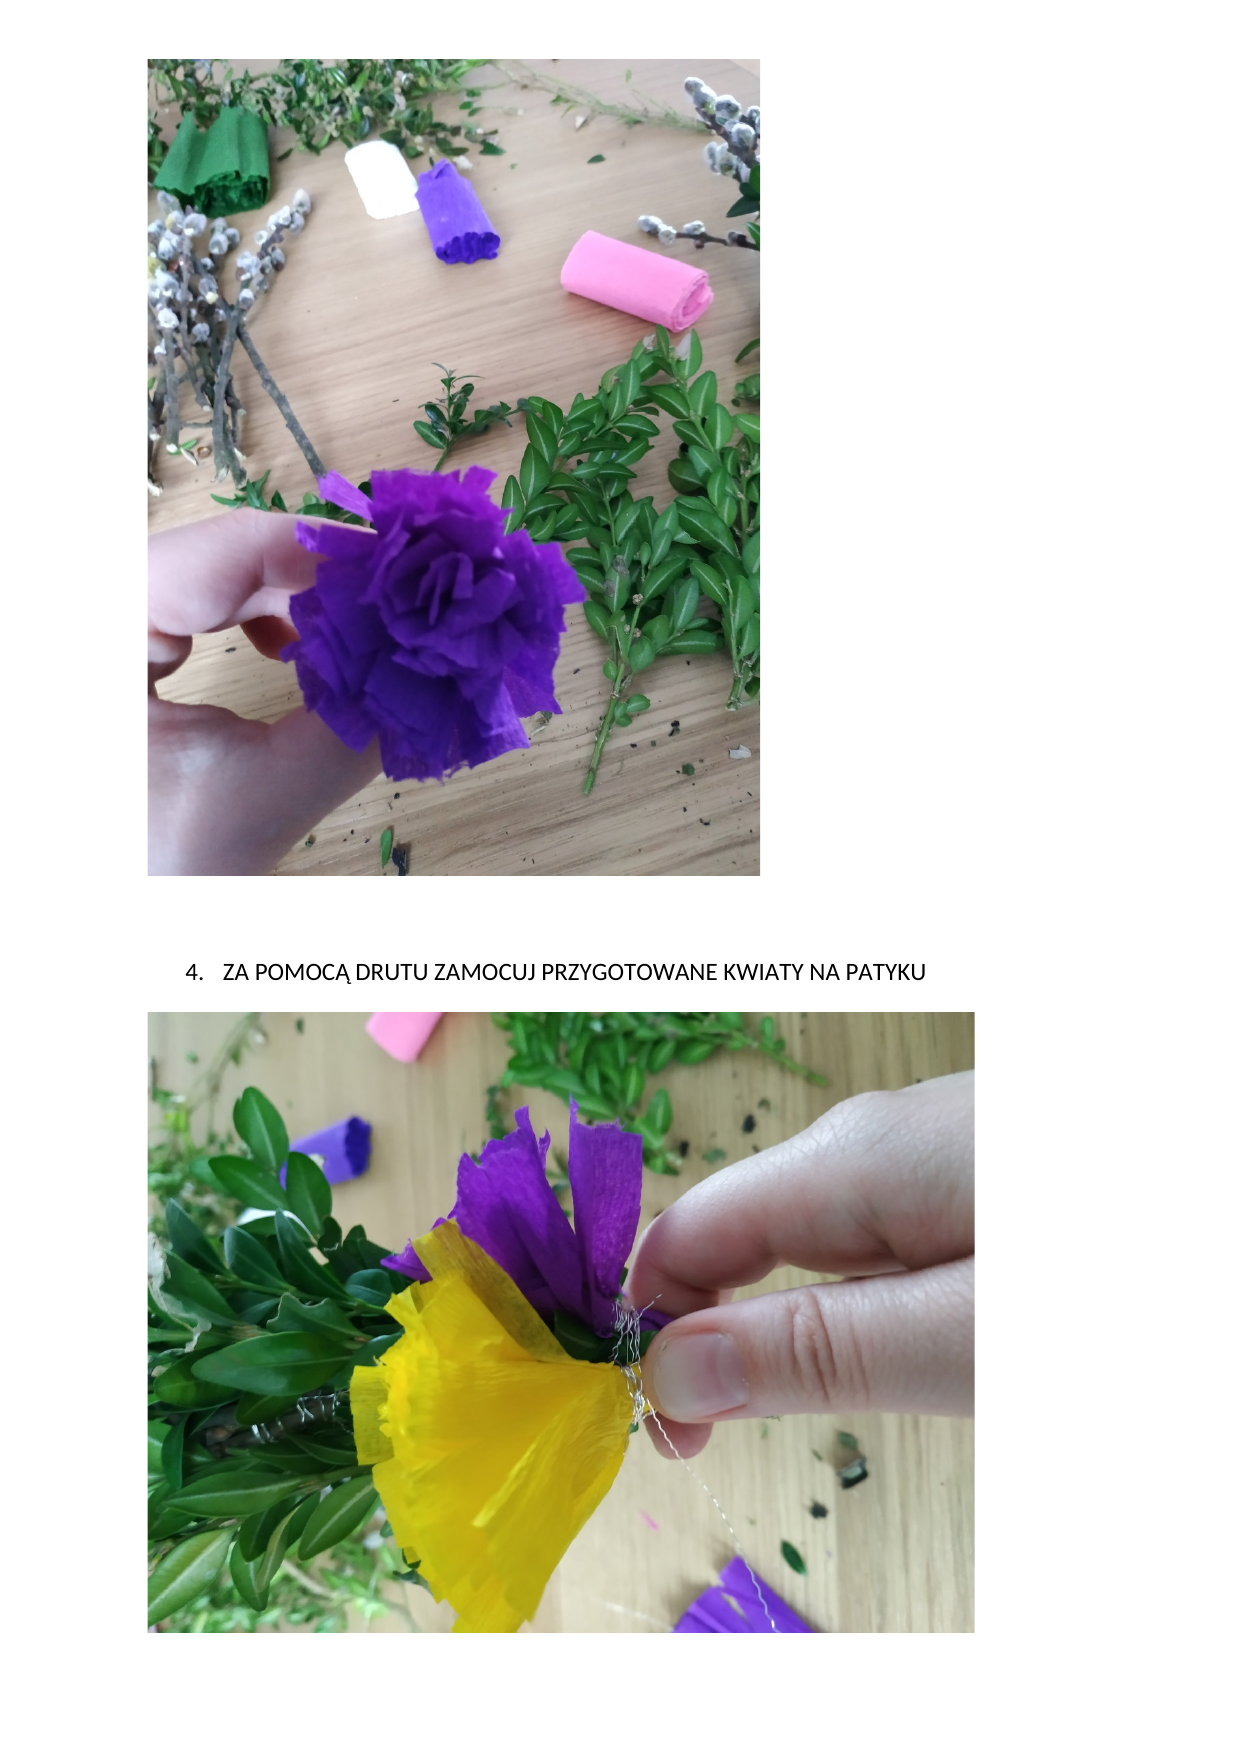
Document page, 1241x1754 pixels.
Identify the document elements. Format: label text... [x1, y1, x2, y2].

picture [147, 59, 761, 876]
list ZA POMOCĄ DRUTU ZAMOCUJ PRZYGOTOWANE KWIATY NA PATYKU [185, 956, 1092, 987]
picture [147, 1012, 975, 1633]
